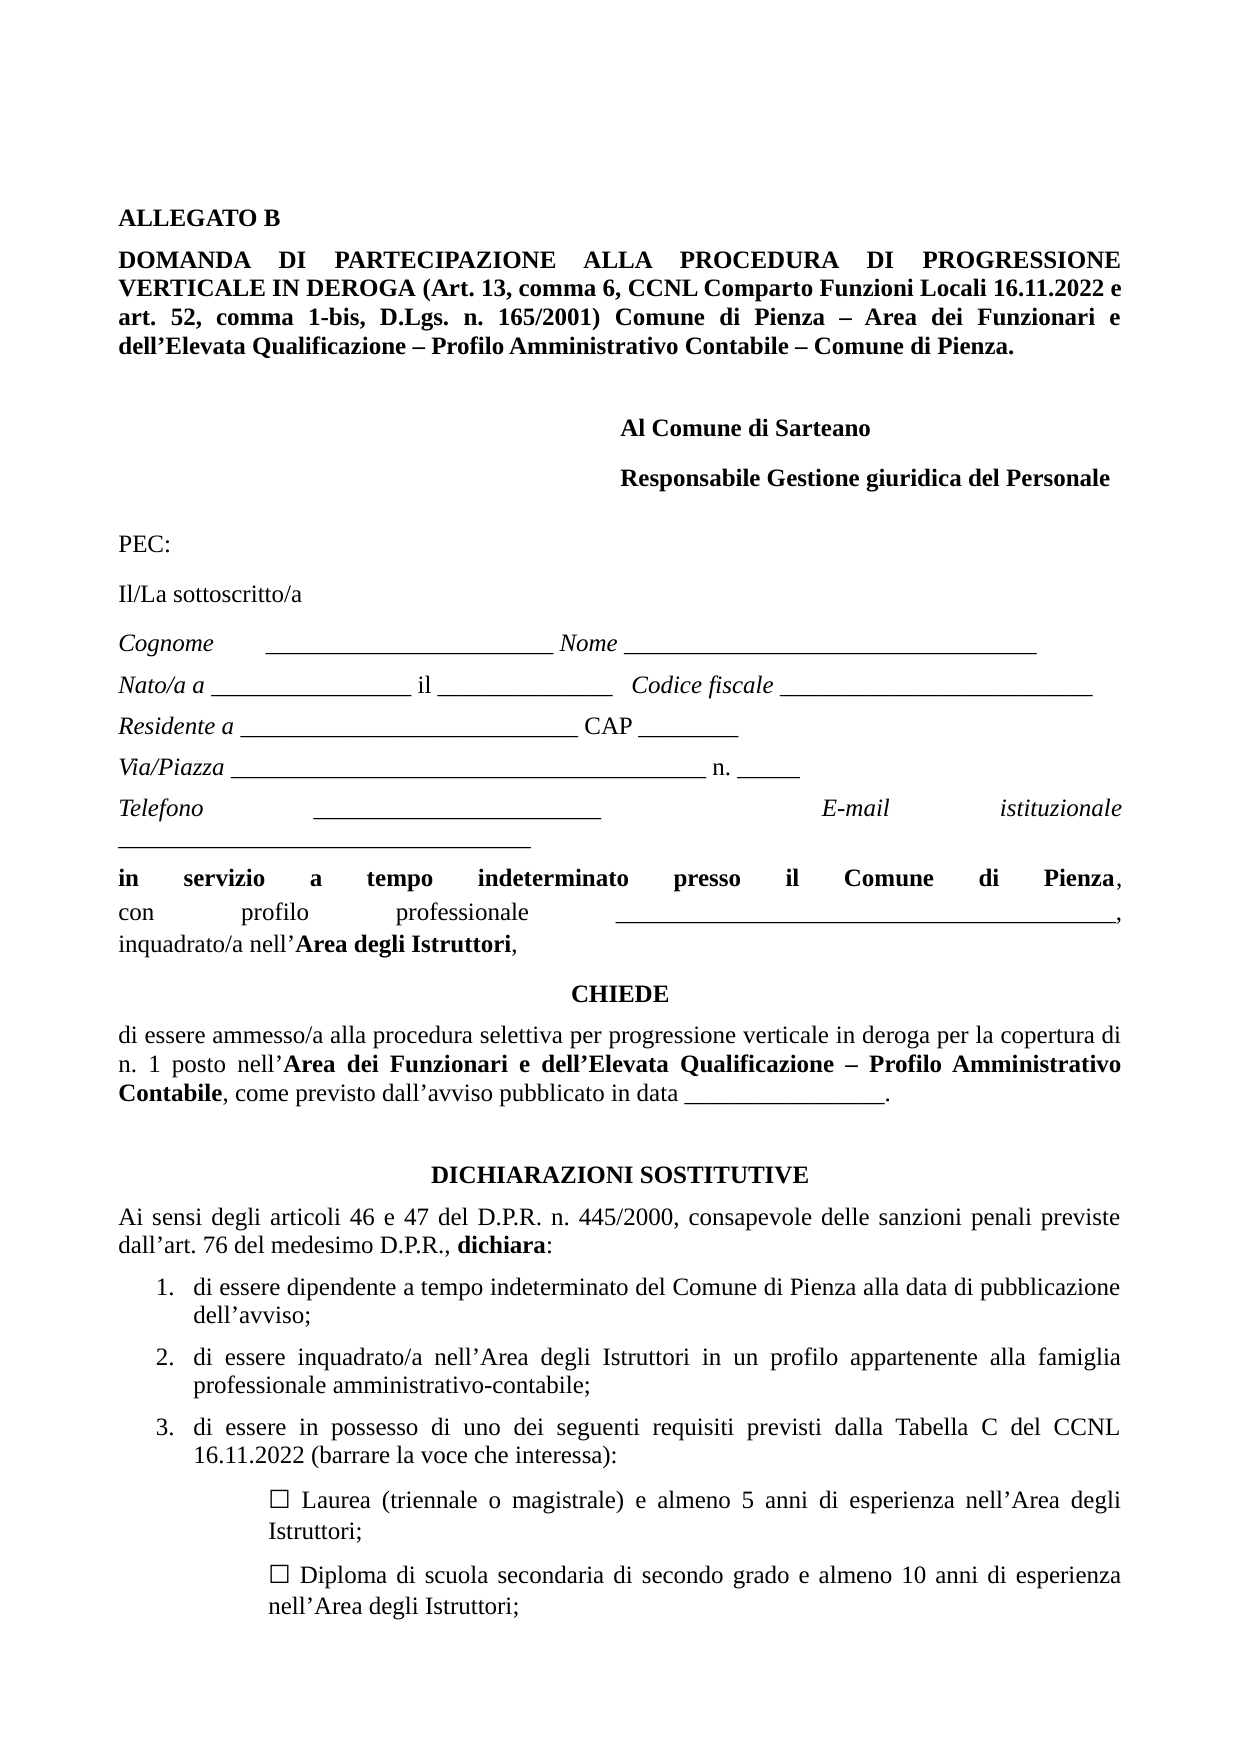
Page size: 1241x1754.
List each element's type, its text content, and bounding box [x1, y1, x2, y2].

list di essere in possesso di uno dei seguenti requisiti previsti dalla Tabella C del CCNL 16.11.2022 (barrare la voce che interessa): [156, 1412, 1122, 1469]
text Residente a ___________________________ CAP ________ [118, 711, 1122, 740]
text Ai sensi degli articoli 46 e 47 del D.P.R. n. 445/2000, consapevole delle sanzioni penali previste dall’art. 76 del medesimo D.P.R., dichiara: [118, 1202, 1122, 1259]
text CHIEDE [118, 979, 1122, 1008]
text in servizio a tempo indeterminato presso il Comune di Pienza, con profilo professionale ________________________________________, inquadrato/a nell’Area degli Istruttori, [118, 863, 1122, 958]
text DICHIARAZIONI SOSTITUTIVE [118, 1161, 1122, 1189]
text Telefono _______________________ E-mail istituzionale _________________________________ [118, 793, 1122, 851]
text Nato/a a ________________ il ______________ Codice fiscale _________________________ [118, 670, 1122, 698]
list di essere inquadrato/a nell’Area degli Istruttori in un profilo appartenente alla famiglia professionale amministrativo-contabile; [156, 1342, 1122, 1399]
text Responsabile Gestione giuridica del Personale PEC: [118, 463, 1122, 558]
text ☐ Laurea (triennale o magistrale) e almeno 5 anni di esperienza nell’Area degli Istruttori; [268, 1482, 1122, 1544]
text Cognome _______________________ Nome _________________________________ [118, 628, 1122, 657]
text Al Comune di Sarteano [118, 413, 1122, 442]
text DOMANDA DI PARTECIPAZIONE ALLA PROCEDURA DI PROGRESSIONE VERTICALE IN DEROGA (Art. 13, comma 6, CCNL Comparto Funzioni Locali 16.11.2022 e art. 52, comma 1-bis, D.Lgs. n. 165/2001) Comune di Pienza – Area dei Funzionari e dell’Elevata Qualificazione – Profilo Amministrativo Contabile – Comune di Pienza. [118, 245, 1122, 360]
text ALLEGATO B [118, 203, 1122, 232]
text ☐ Diploma di scuola secondaria di secondo grado e almeno 10 anni di esperienza nell’Area degli Istruttori; [268, 1557, 1122, 1620]
text Il/La sottoscritto/a [118, 579, 1122, 608]
list di essere dipendente a tempo indeterminato del Comune di Pienza alla data di pubblicazione dell’avviso; [156, 1272, 1122, 1329]
text di essere ammesso/a alla procedura selettiva per progressione verticale in deroga per la copertura di n. 1 posto nell’Area dei Funzionari e dell’Elevata Qualificazione – Profilo Amministrativo Contabile, come previsto dall’avviso pubblicato in data ________________. [118, 1021, 1122, 1107]
text Via/Piazza ______________________________________ n. _____ [118, 752, 1122, 781]
